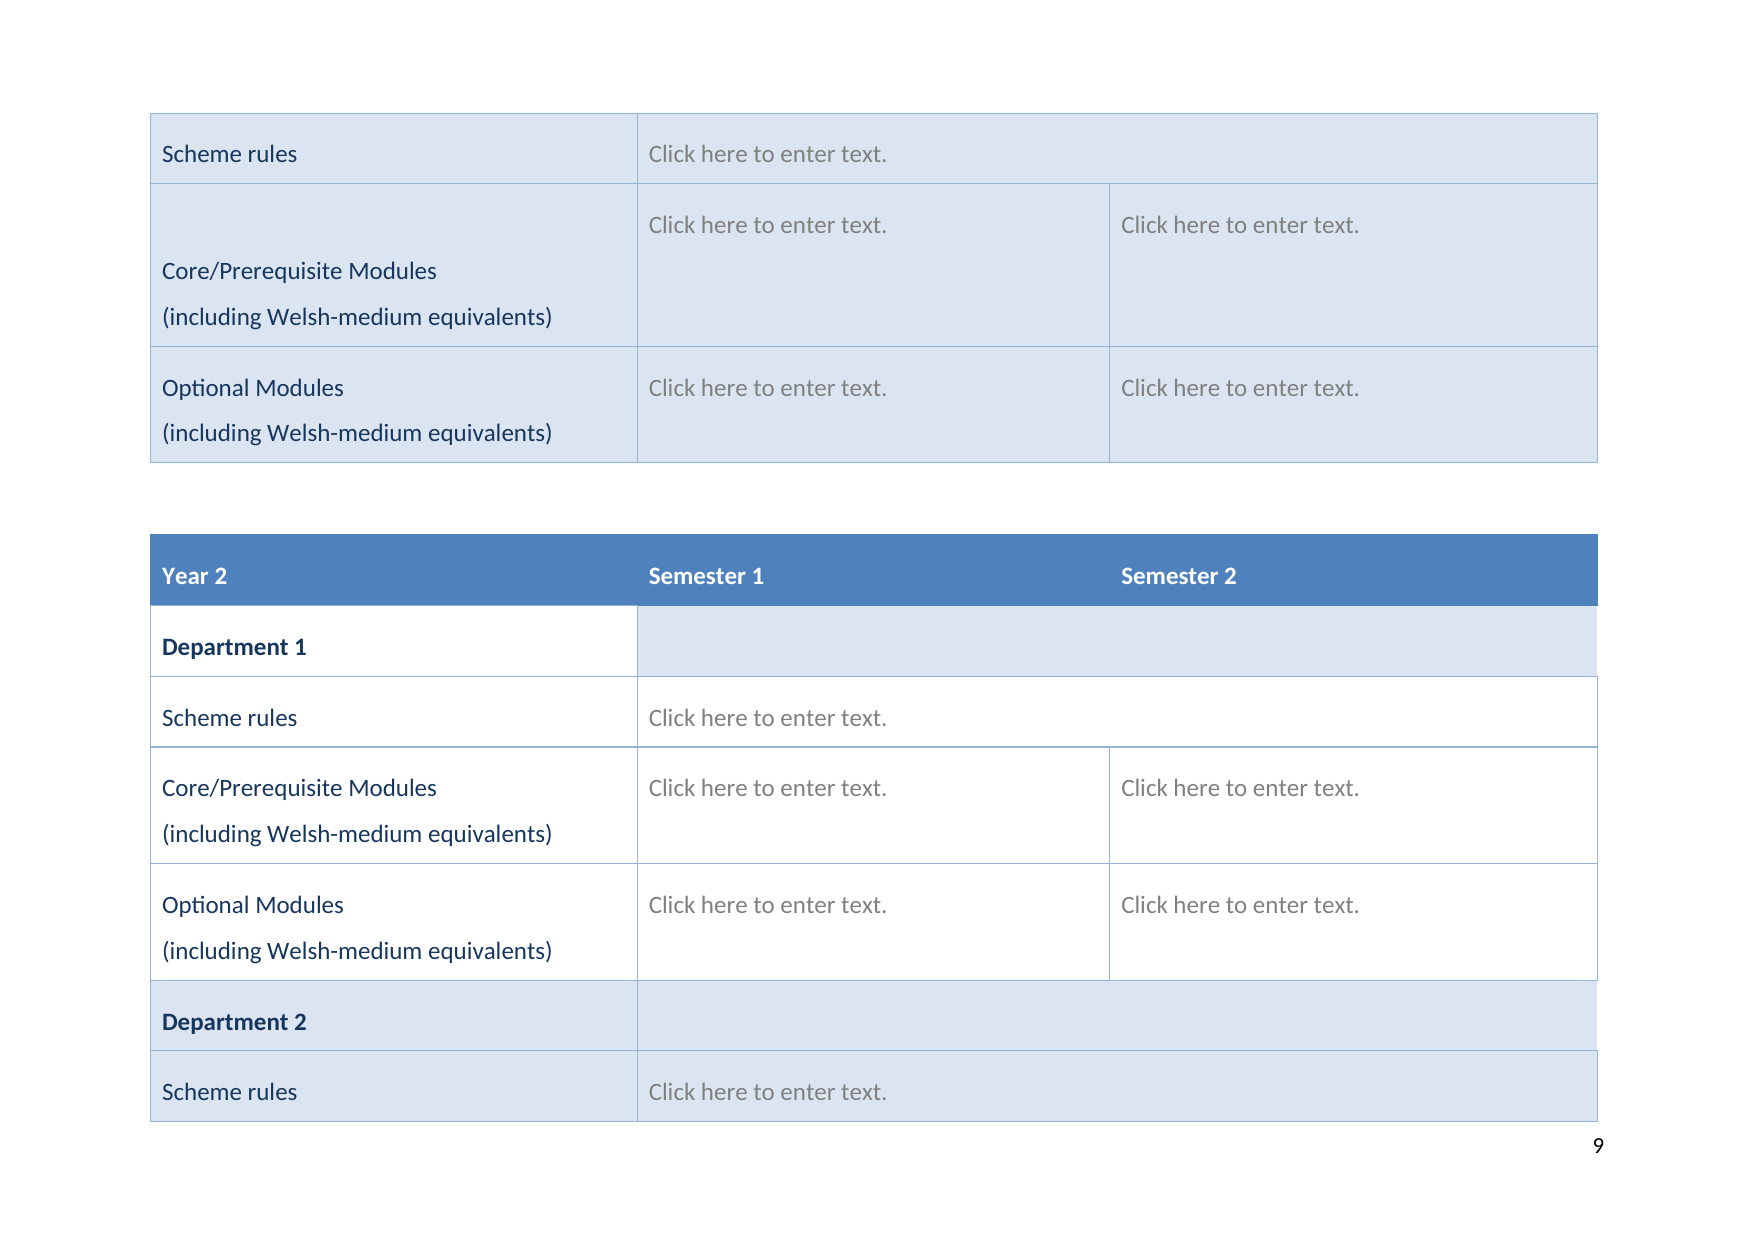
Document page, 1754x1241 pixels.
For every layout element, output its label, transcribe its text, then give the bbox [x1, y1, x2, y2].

table_cell Scheme rules [151, 114, 637, 183]
table_cell Department 2 [151, 981, 637, 1050]
table_header Semester 1 [638, 535, 1109, 605]
table_cell [638, 1051, 1597, 1121]
table_cell [1110, 347, 1597, 462]
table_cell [151, 184, 637, 346]
table_header Semester 2 [1110, 535, 1597, 605]
table_cell Scheme rules [151, 1051, 637, 1121]
table_cell [1110, 748, 1597, 863]
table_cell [151, 864, 637, 979]
table_cell [1110, 184, 1597, 346]
table_cell [638, 864, 1109, 979]
table_cell [1110, 864, 1597, 979]
table_cell [638, 748, 1109, 863]
table_cell [638, 677, 1597, 746]
table_cell Department 1 [151, 606, 637, 676]
table_cell [638, 114, 1597, 183]
table_cell Core/Prerequisite Modules (including Welsh-medium equivalents) [151, 748, 637, 863]
table_cell [638, 184, 1109, 346]
table_cell [638, 347, 1109, 462]
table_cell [151, 347, 637, 462]
table_header Year 2 [151, 535, 637, 605]
table_cell Scheme rules [151, 677, 637, 746]
